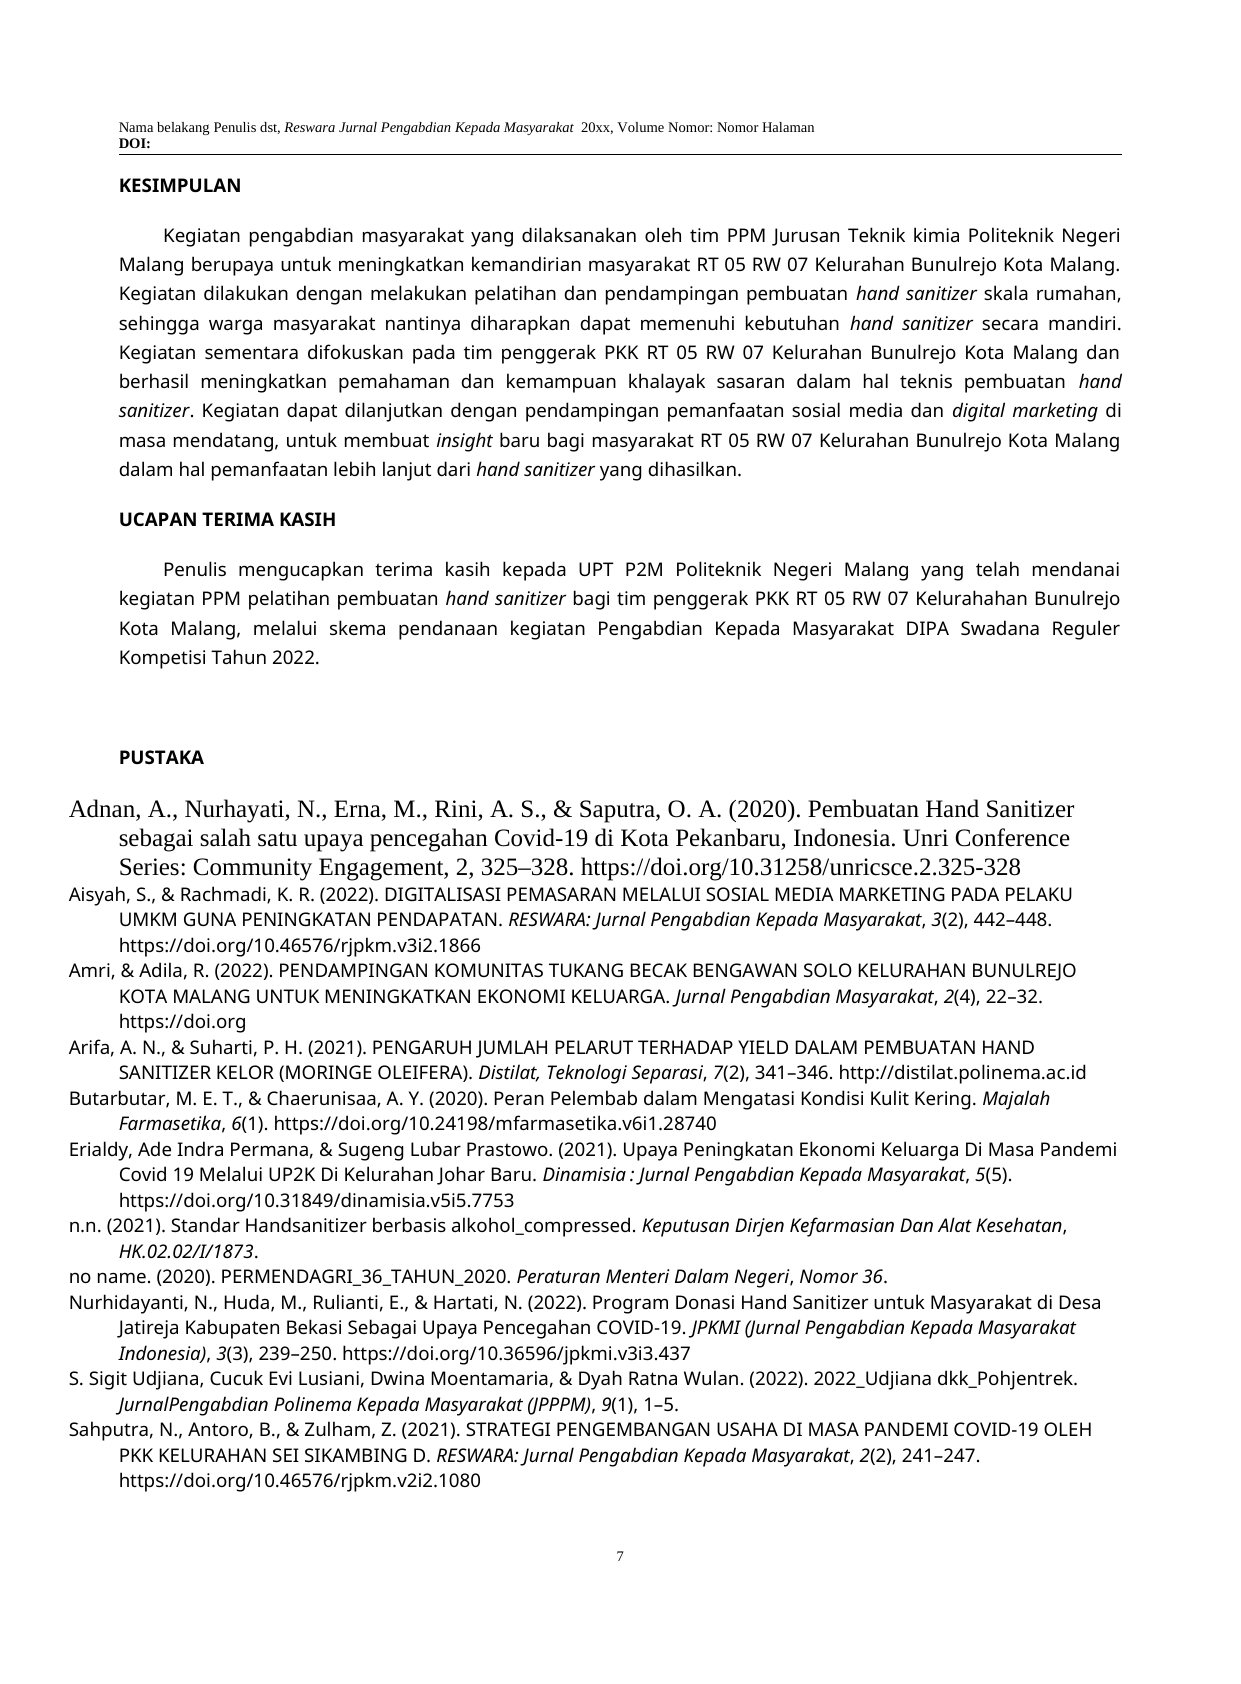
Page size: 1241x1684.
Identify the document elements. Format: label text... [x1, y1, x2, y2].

text Kegiatan pengabdian masyarakat yang dilaksanakan oleh tim PPM Jurusan Teknik kimia Politeknik Negeri Malang berupaya untuk meningkatkan kemandirian masyarakat RT 05 RW 07 Kelurahan Bunulrejo Kota Malang. Kegiatan dilakukan dengan melakukan pelatihan dan pendampingan pembuatan hand sanitizer skala rumahan, sehingga warga masyarakat nantinya diharapkan dapat memenuhi kebutuhan hand sanitizer secara mandiri. Kegiatan sementara difokuskan pada tim penggerak PKK RT 05 RW 07 Kelurahan Bunulrejo Kota Malang dan berhasil meningkatkan pemahaman dan kemampuan khalayak sasaran dalam hal teknis pembuatan hand sanitizer. Kegiatan dapat dilanjutkan dengan pendampingan pemanfaatan sosial media dan digital marketing di masa mendatang, untuk membuat insight baru bagi masyarakat RT 05 RW 07 Kelurahan Bunulrejo Kota Malang dalam hal pemanfaatan lebih lanjut dari hand sanitizer yang dihasilkan. [118, 222, 1122, 482]
text Penulis mengucapkan terima kasih kepada UPT P2M Politeknik Negeri Malang yang telah mendanai kegiatan PPM pelatihan pembuatan hand sanitizer bagi tim penggerak PKK RT 05 RW 07 Kelurahahan Bunulrejo Kota Malang, melalui skema pendanaan kegiatan Pengabdian Kepada Masyarakat DIPA Swadana Reguler Kompetisi Tahun 2022. [118, 556, 1122, 670]
text PUSTAKA [118, 744, 1122, 770]
subtitle KESIMPULAN [118, 172, 1122, 197]
text UCAPAN TERIMA KASIH [118, 506, 1122, 532]
